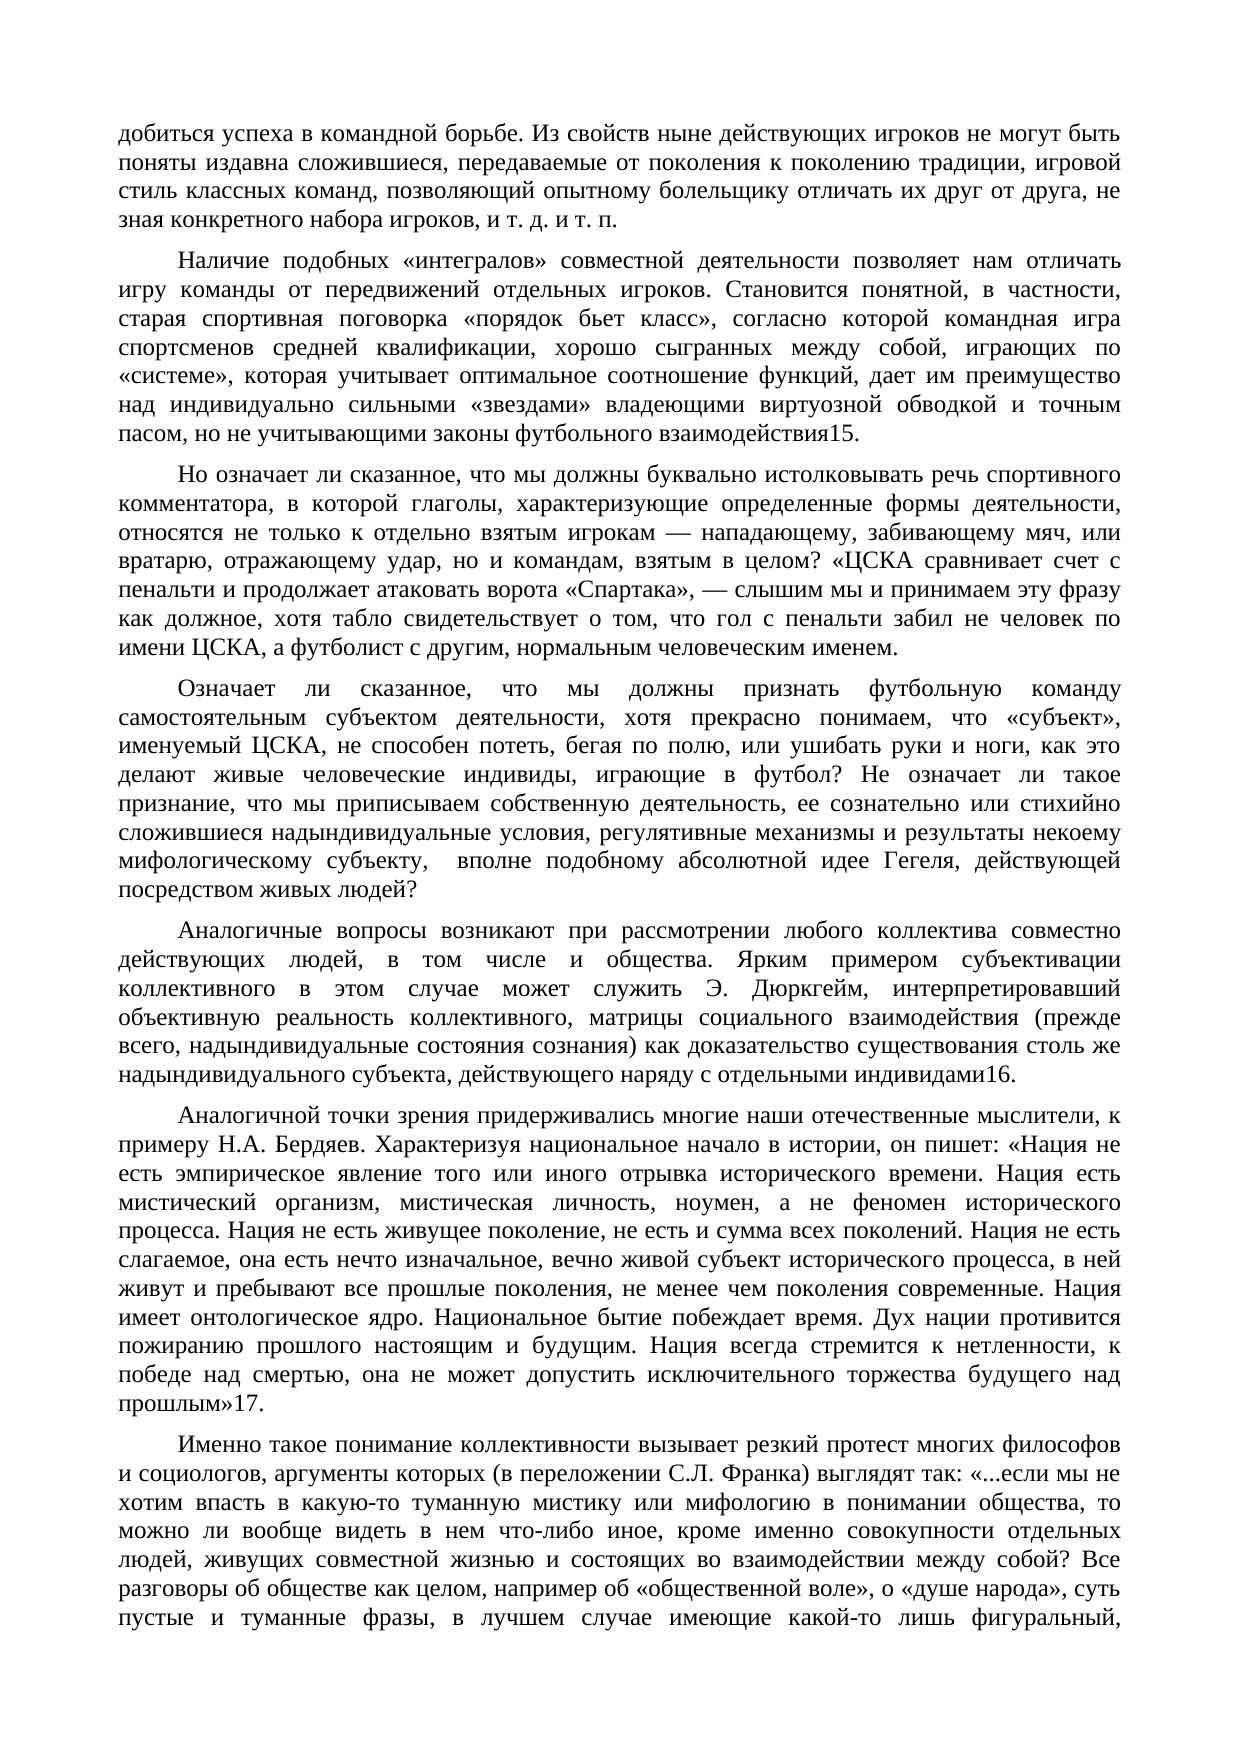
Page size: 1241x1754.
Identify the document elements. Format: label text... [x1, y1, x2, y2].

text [118, 1429, 1122, 1631]
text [118, 118, 1122, 233]
text Но означает ли сказанное, что мы должны буквально истолковывать речь спортивного комментатора, в которой глаголы, характеризующие определенные формы деятельности, относятся не только к отдельно взятым игрокам — нападающему, забивающему мяч, или вратарю, отражающему удар, но и командам, взятым в целом? «ЦСКА сравнивает счет с пенальти и продолжает атаковать ворота «Спартака», — слышим мы и принимаем эту фразу как должное, хотя табло свидетельствует о том, что гол с пенальти забил не человек по имени ЦСКА, а футболист с другим, нормальным человеческим именем. [118, 459, 1122, 661]
text Означает ли сказанное, что мы должны признать футбольную команду самостоятельным субъектом деятельности, хотя прекрасно понимаем, что «субъект», именуемый ЦСКА, не способен потеть, бегая по полю, или ушибать руки и ноги, как это делают живые человеческие индивиды, играющие в футбол? Не означает ли такое признание, что мы приписываем собственную деятельность, ее сознательно или стихийно сложившиеся надындивидуальные условия, регулятивные механизмы и результаты некоему мифологическому субъекту, вполне подобному абсолютной идее Гегеля, действующей посредством живых людей? [118, 673, 1122, 903]
text Аналогичные вопросы возникают при рассмотрении любого коллектива совместно действующих людей, в том числе и общества. Ярким примером субъективации коллективного в этом случае может служить Э. Дюркгейм, интерпретировавший объективную реальность коллективного, матрицы социального взаимодействия (прежде всего, надындивидуальные состояния сознания) как доказательство существования столь же надындивидуального субъекта, действующего наряду с отдельными индивидами16. [118, 916, 1122, 1088]
text Аналогичной точки зрения придерживались многие наши отечественные мыслители, к примеру Н.А. Бердяев. Характеризуя национальное начало в истории, он пишет: «Нация не есть эмпирическое явление того или иного отрывка исторического времени. Нация есть мистический организм, мистическая личность, ноумен, а не феномен исторического процесса. Нация не есть живущее поколение, не есть и сумма всех поколений. Нация не есть слагаемое, она есть нечто изначальное, вечно живой субъект исторического процесса, в ней живут и пребывают все прошлые поколения, не менее чем поколения современные. Нация имеет онтологическое ядро. Национальное бытие побеждает время. Дух нации противится пожиранию прошлого настоящим и будущим. Нация всегда стремится к нетленности, к победе над смертью, она не может допустить исключительного торжества будущего над прошлым»17. [118, 1101, 1122, 1417]
text Наличие подобных «интегралов» совместной деятельности позволяет нам отличать игру команды от передвижений отдельных игроков. Становится понятной, в частности, старая спортивная поговорка «порядок бьет класс», согласно которой командная игра спортсменов средней квалификации, хорошо сыгранных между собой, играющих по «системе», которая учитывает оптимальное соотношение функций, дает им преимущество над индивидуально сильными «звездами» владеющими виртуозной обводкой и точным пасом, но не учитывающими законы футбольного взаимодействия15. [118, 246, 1122, 447]
